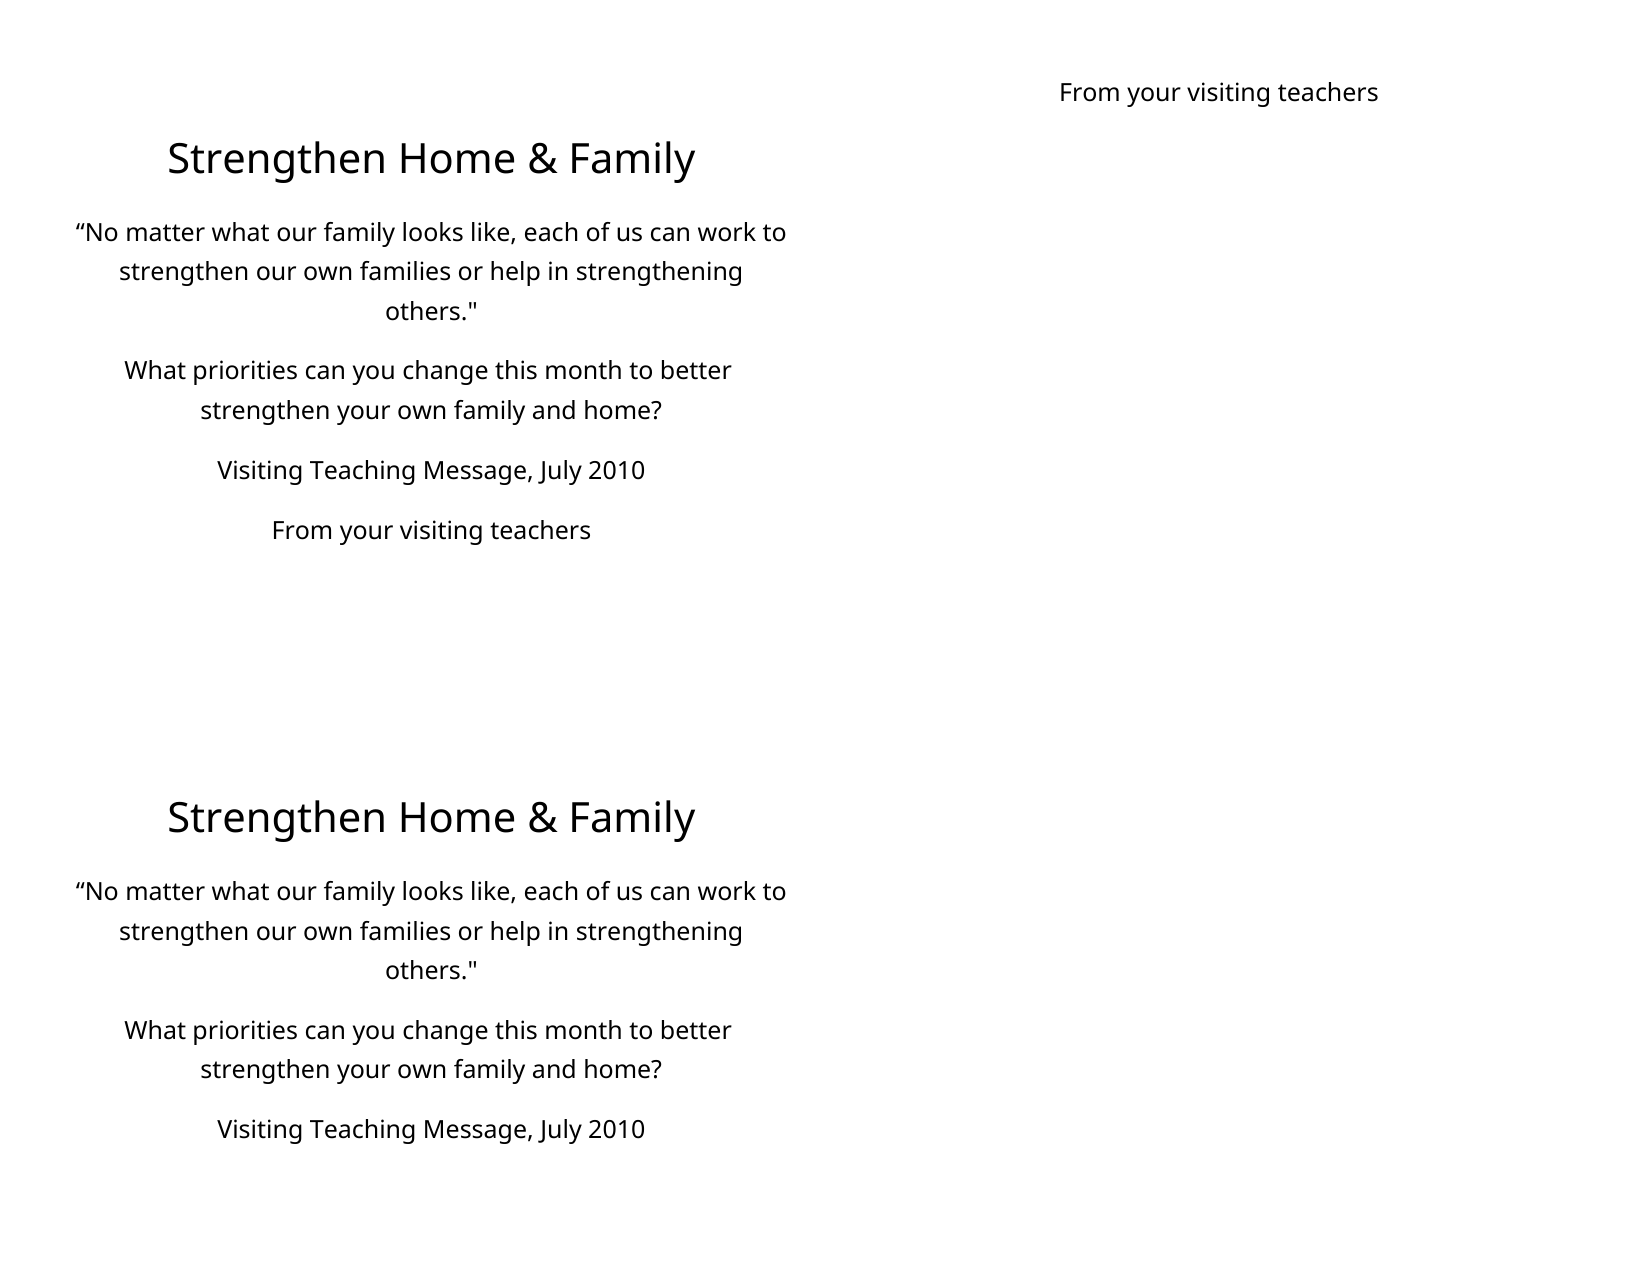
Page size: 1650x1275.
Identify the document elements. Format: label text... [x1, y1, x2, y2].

text From your visiting teachers [862, 75, 1575, 180]
text “No matter what our family looks like, each of us can work to strengthen our own families or help in strengthening others." [75, 874, 787, 986]
text From your visiting teachers [75, 512, 787, 618]
text What priorities can you change this month to better strengthen your own family and home? [75, 353, 787, 426]
text Visiting Teaching Message, July 2010 [75, 452, 787, 486]
text Visiting Teaching Message, July 2010 [75, 1111, 787, 1146]
text Strengthen Home & Family [75, 75, 787, 186]
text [75, 215, 787, 327]
text Strengthen Home & Family [75, 734, 787, 845]
text What priorities can you change this month to better strengthen your own family and home? [75, 1012, 787, 1086]
